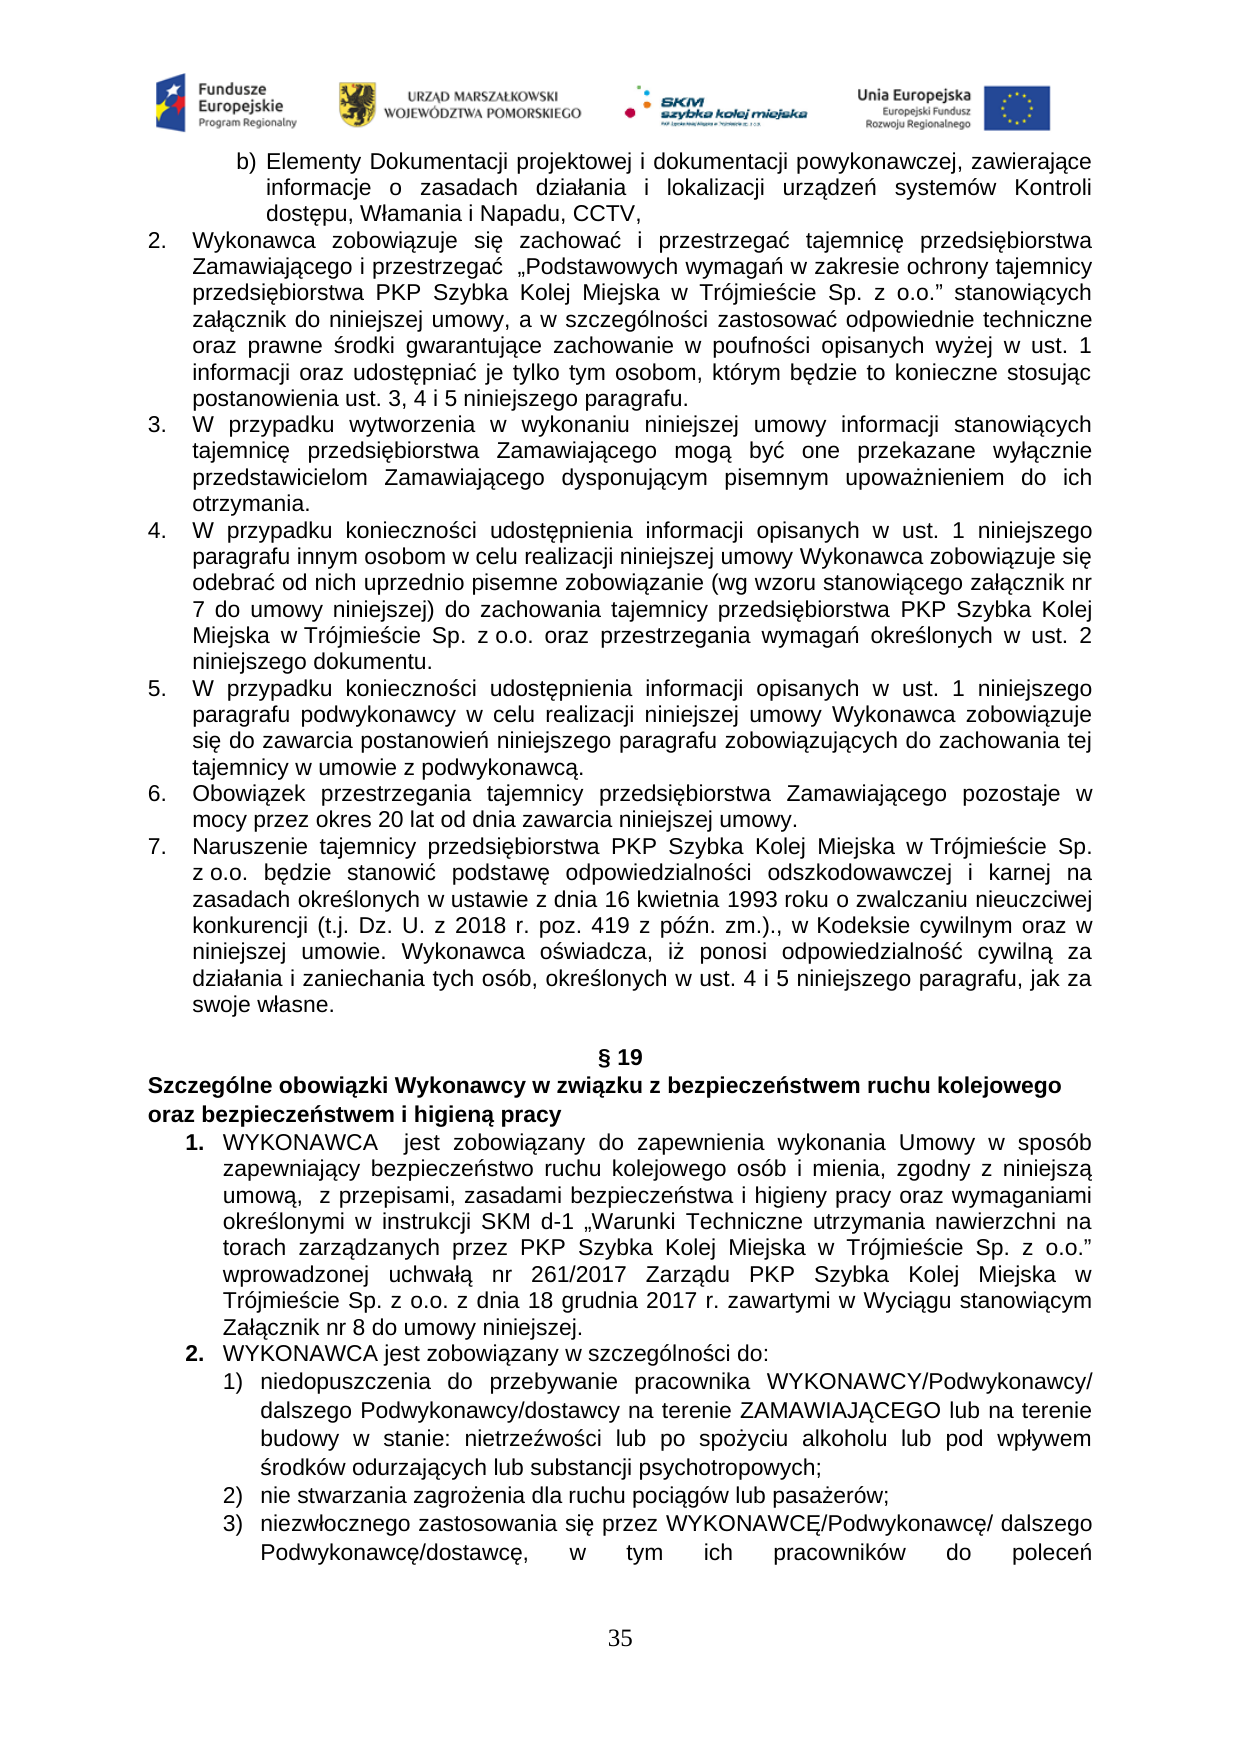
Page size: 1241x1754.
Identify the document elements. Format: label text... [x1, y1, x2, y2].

list W przypadku wytworzenia w wykonaniu niniejszej umowy informacji stanowiących tajemnicę przedsiębiorstwa Zamawiającego mogą być one przekazane wyłącznie przedstawicielom Zamawiającego dysponującym pisemnym upoważnieniem do ich otrzymania. [148, 411, 1093, 517]
picture [147, 73, 1063, 146]
list WYKONAWCA jest zobowiązany w szczególności do: [185, 1340, 1093, 1366]
list W przypadku konieczności udostępnienia informacji opisanych w ust. 1 niniejszego paragrafu innym osobom w celu realizacji niniejszej umowy Wykonawca zobowiązuje się odebrać od nich uprzednio pisemne zobowiązanie (wg wzoru stanowiącego załącznik nr 7 do umowy niniejszej) do zachowania tajemnicy przedsiębiorstwa PKP Szybka Kolej Miejska w Trójmieście Sp. z o.o. oraz przestrzegania wymagań określonych w ust. 2 niniejszego dokumentu. [148, 517, 1093, 675]
list niedopuszczenia do przebywanie pracownika WYKONAWCY/Podwykonawcy/ dalszego Podwykonawcy/dostawcy na terenie ZAMAWIAJĄCEGO lub na terenie budowy w stanie: nietrzeźwości lub po spożyciu alkoholu lub pod wpływem środków odurzających lub substancji psychotropowych; [223, 1368, 1093, 1480]
text Szczególne obowiązki Wykonawcy w związku z bezpieczeństwem ruchu kolejowego oraz bezpieczeństwem i higieną pracy [148, 1072, 1093, 1127]
list Elementy Dokumentacji projektowej i dokumentacji powykonawczej, zawierające informacje o zasadach działania i lokalizacji urządzeń systemów Kontroli dostępu, Włamania i Napadu, CCTV, [236, 148, 1093, 227]
list Naruszenie tajemnicy przedsiębiorstwa PKP Szybka Kolej Miejska w Trójmieście Sp. z o.o. będzie stanowić podstawę odpowiedzialności odszkodowawczej i karnej na zasadach określonych w ustawie z dnia 16 kwietnia 1993 roku o zwalczaniu nieuczciwej konkurencji (t.j. Dz. U. z 2018 r. poz. 419 z późn. zm.)., w Kodeksie cywilnym oraz w niniejszej umowie. Wykonawca oświadcza, iż ponosi odpowiedzialność cywilną za działania i zaniechania tych osób, określonych w ust. 4 i 5 niniejszego paragrafu, jak za swoje własne. [148, 833, 1093, 1017]
list W przypadku konieczności udostępnienia informacji opisanych w ust. 1 niniejszego paragrafu podwykonawcy w celu realizacji niniejszej umowy Wykonawca zobowiązuje się do zawarcia postanowień niniejszego paragrafu zobowiązujących do zachowania tej tajemnicy w umowie z podwykonawcą. [148, 675, 1093, 780]
text § 19 [148, 1044, 1093, 1070]
list nie stwarzania zagrożenia dla ruchu pociągów lub pasażerów; [223, 1482, 1093, 1508]
list Obowiązek przestrzegania tajemnicy przedsiębiorstwa Zamawiającego pozostaje w mocy przez okres 20 lat od dnia zawarcia niniejszej umowy. [148, 780, 1093, 833]
list Wykonawca zobowiązuje się zachować i przestrzegać tajemnicę przedsiębiorstwa Zamawiającego i przestrzegać „Podstawowych wymagań w zakresie ochrony tajemnicy przedsiębiorstwa PKP Szybka Kolej Miejska w Trójmieście Sp. z o.o.” stanowiących załącznik do niniejszej umowy, a w szczególności zastosować odpowiednie techniczne oraz prawne środki gwarantujące zachowanie w poufności opisanych wyżej w ust. 1 informacji oraz udostępniać je tylko tym osobom, którym będzie to konieczne stosując postanowienia ust. 3, 4 i 5 niniejszego paragrafu. [148, 227, 1093, 411]
list WYKONAWCA jest zobowiązany do zapewnienia wykonania Umowy w sposób zapewniający bezpieczeństwo ruchu kolejowego osób i mienia, zgodny z niniejszą umową, z przepisami, zasadami bezpieczeństwa i higieny pracy oraz wymaganiami określonymi w instrukcji SKM d-1 „Warunki Techniczne utrzymania nawierzchni na torach zarządzanych przez PKP Szybka Kolej Miejska w Trójmieście Sp. z o.o.” wprowadzonej uchwałą nr 261/2017 Zarządu PKP Szybka Kolej Miejska w Trójmieście Sp. z o.o. z dnia 18 grudnia 2017 r. zawartymi w Wyciągu stanowiącym Załącznik nr 8 do umowy niniejszej. [185, 1129, 1093, 1340]
